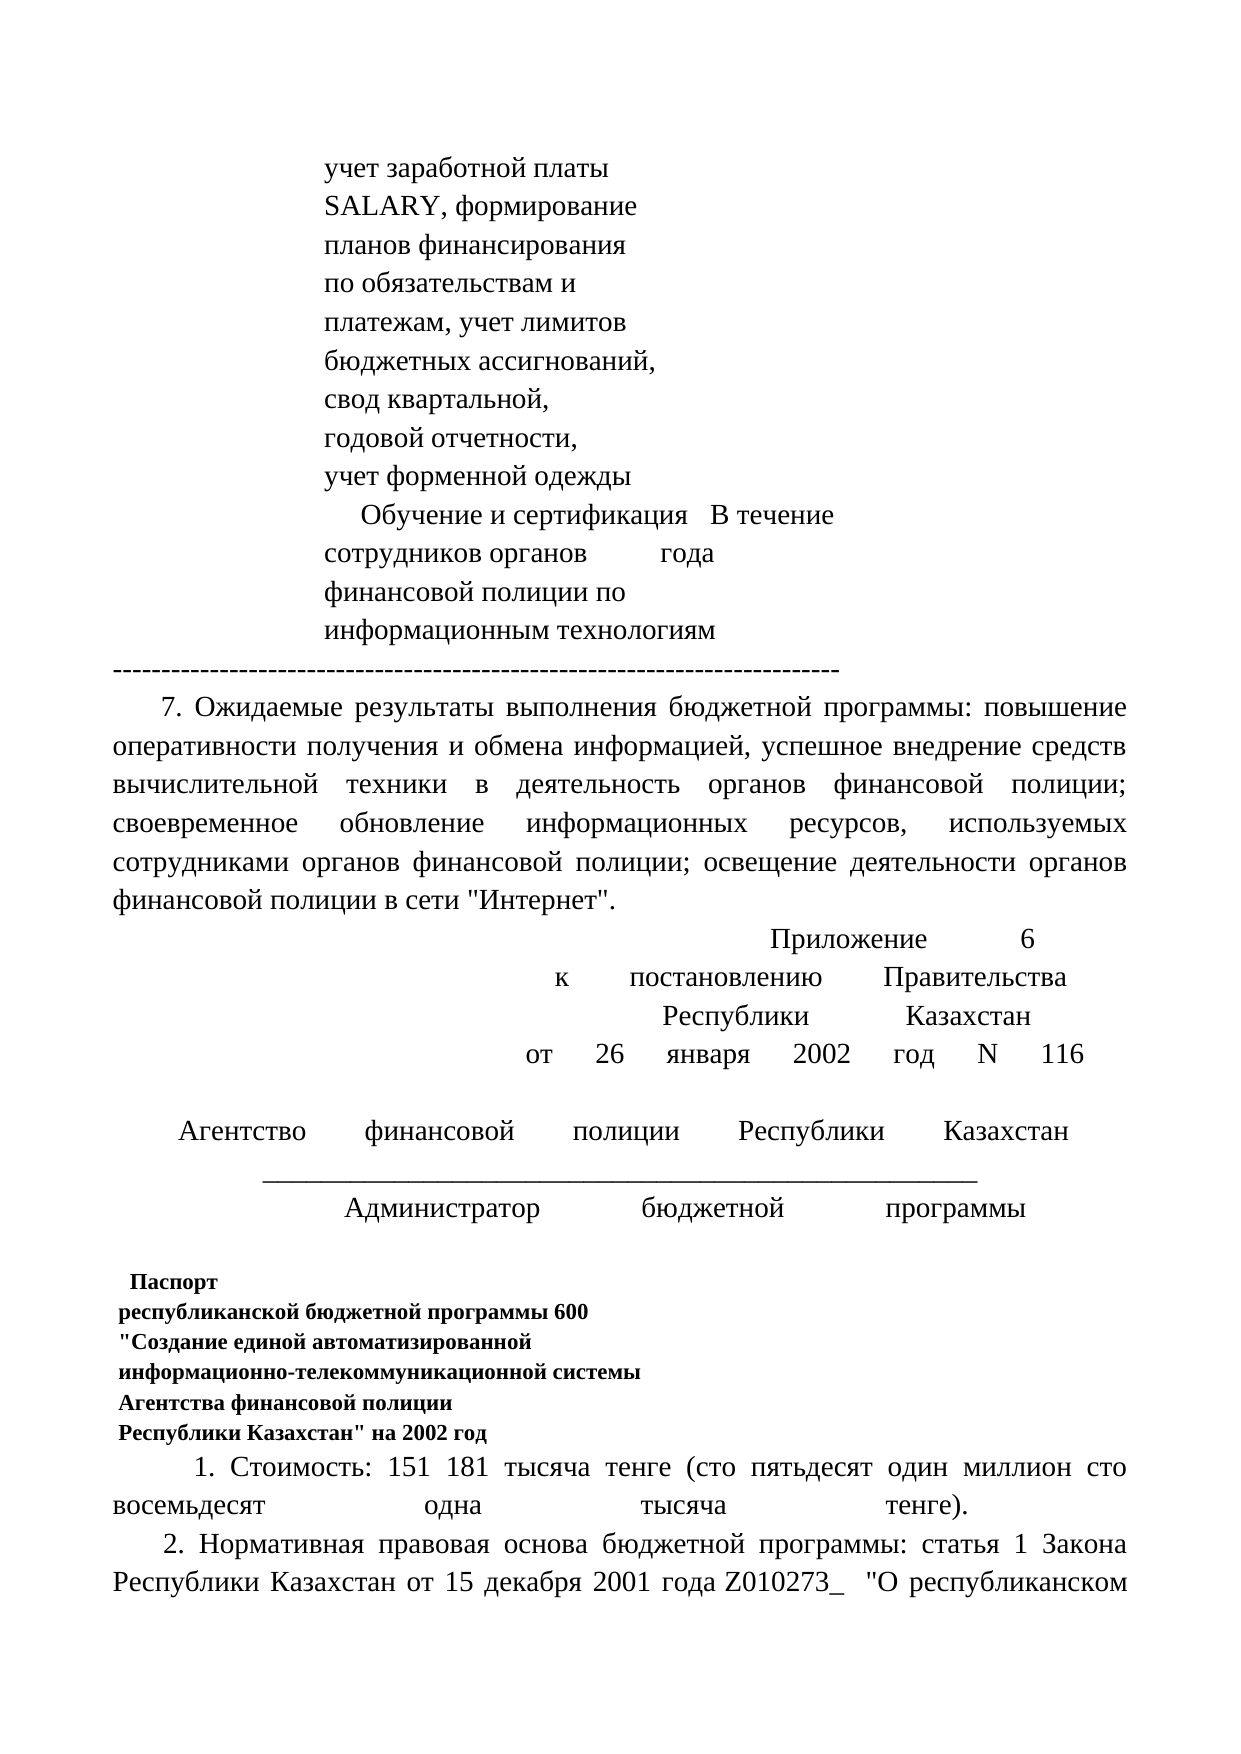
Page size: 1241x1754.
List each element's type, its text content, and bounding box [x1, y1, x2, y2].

text по обязательствам и [112, 266, 1128, 299]
text информационным технологиям [112, 612, 1128, 646]
text финансовой полиции по [112, 574, 1128, 607]
text платежам, учет лимитов [112, 304, 1128, 338]
text сотрудников органов года [112, 535, 1128, 569]
text 7. Ожидаемые результаты выполнения бюджетной программы: повышение оперативности получения и обмена информацией, успешное внедрение средств вычислительной техники в деятельность органов финансовой полиции; своевременное обновление информационных ресурсов, используемых сотрудниками органов финансовой полиции; освещение деятельности органов финансовой полиции в сети "Интернет". [112, 689, 1128, 916]
text учет заработной платы [112, 150, 1128, 183]
text годовой отчетности, [112, 420, 1128, 453]
text учет форменной одежды [112, 458, 1128, 492]
text планов финансирования [112, 227, 1128, 261]
text бюджетных ассигнований, [112, 343, 1128, 376]
text --------------------------------------------------------------------------- [112, 651, 1128, 684]
text Паспорт республиканской бюджетной программы 600 "Создание единой автоматизированной информационно-телекоммуникационной системы Агентства финансовой полиции Республики Казахстан" на 2002 год [112, 1268, 1128, 1445]
text свод квартальной, [112, 381, 1128, 415]
text Обучение и сертификация В течение [112, 497, 1128, 530]
text Приложение 6 к постановлению Правительства Республики Казахстан от 26 января 2002 год N 116 [112, 921, 1128, 1108]
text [112, 1449, 1128, 1598]
text Агентство финансовой полиции Республики Казахстан _________________________________________________ Администратор бюджетной программы [112, 1113, 1128, 1263]
text SАLАRY, формирование [112, 188, 1128, 222]
